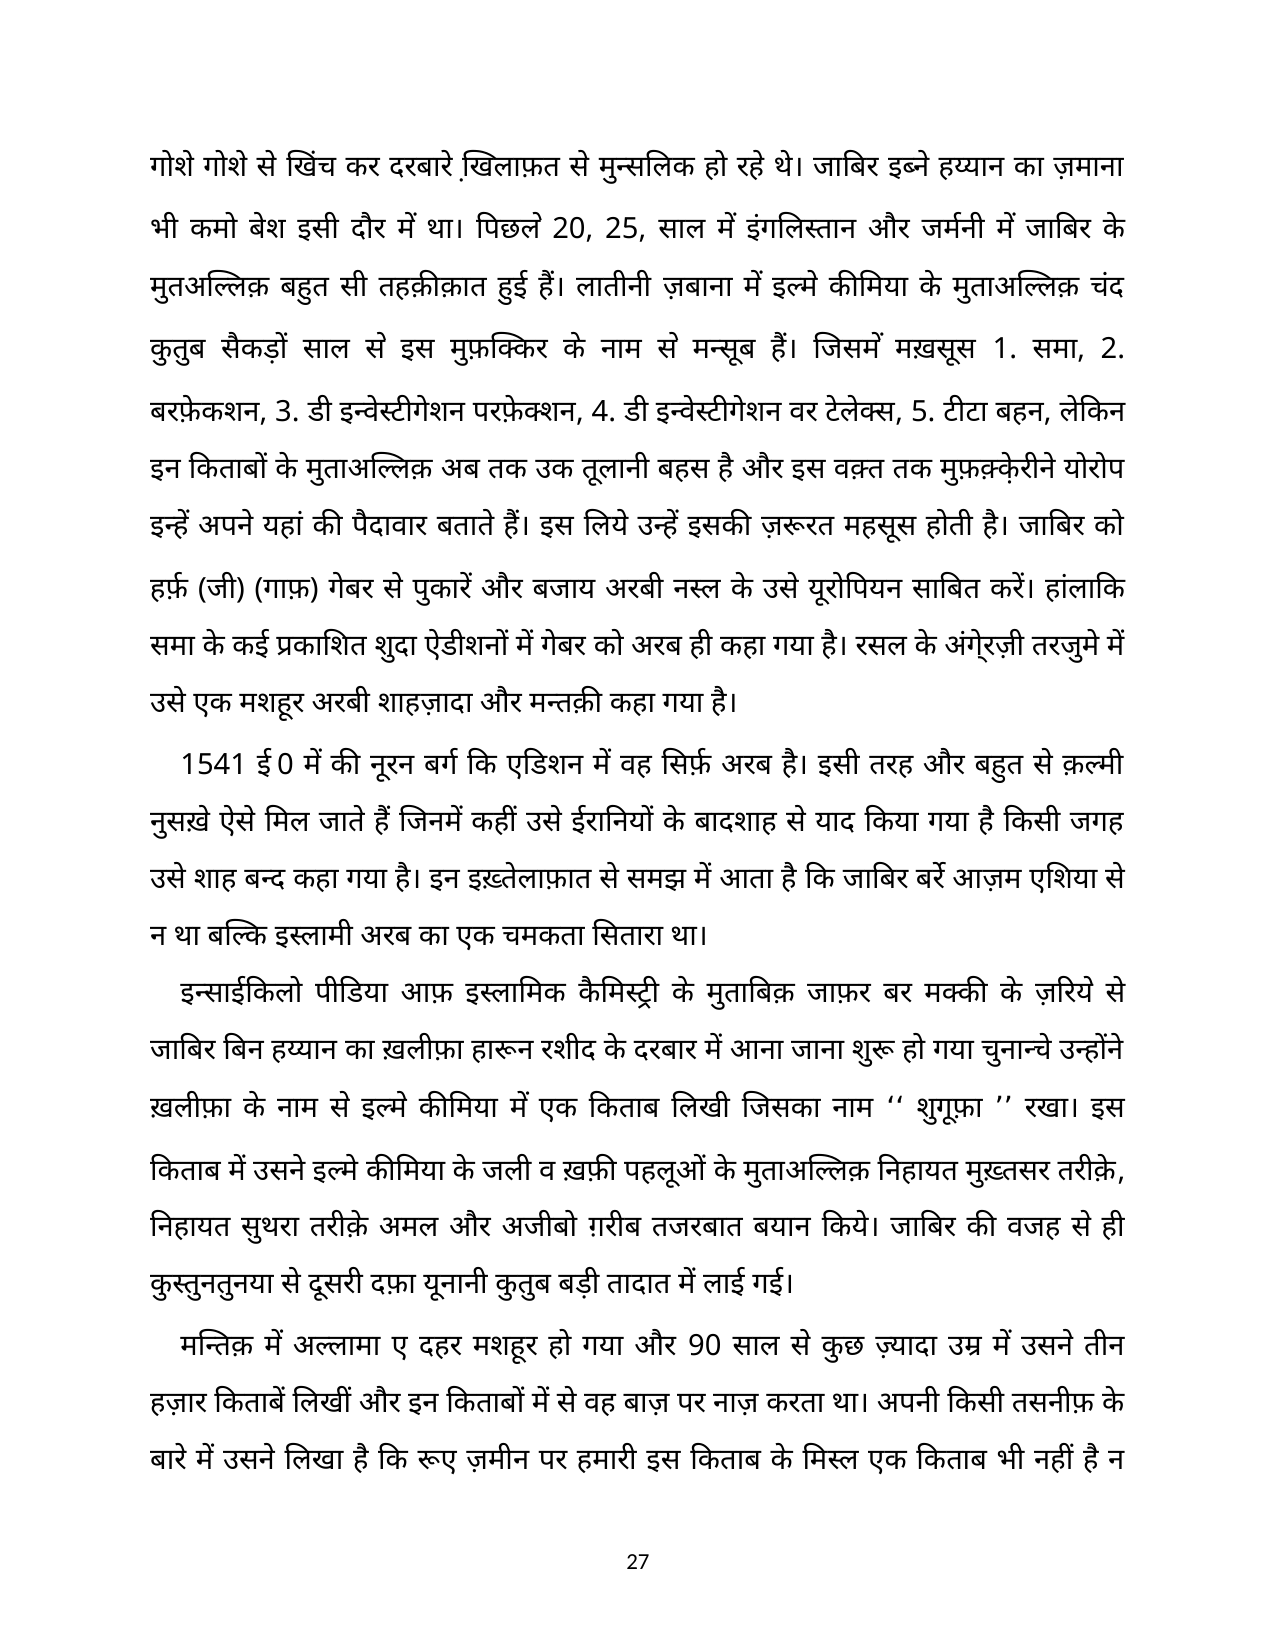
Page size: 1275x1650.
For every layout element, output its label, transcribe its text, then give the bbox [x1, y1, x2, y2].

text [150, 150, 1125, 724]
text 1541 ई0 में की नूरन बर्ग कि एडिशन में वह सिर्फ़ अरब है। इसी तरह और बहुत से क़ल्मी नुसख़े ऐसे मिल जाते हैं जिनमें कहीं उसे ईरानियों के बादशाह से याद किया गया है किसी जगह उसे शाह बन्द कहा गया है। इन इख़्तेलाफ़ात से समझ में आता है कि जाबिर बर्रे आज़म एशिया से न था बल्कि इस्लामी अरब का एक चमकता सितारा था। [150, 743, 1125, 957]
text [150, 1325, 1125, 1482]
text इन्साईकिलो पीडिया आफ़ इस्लामिक कैमिस्ट्री के मुताबिक़ जाफ़र बर मक्की के ज़रिये से जाबिर बिन हय्यान का ख़लीफ़ा हारून रशीद के दरबार में आना जाना शुरू हो गया चुनान्चे उन्होंने ख़लीफ़ा के नाम से इल्मे कीमिया में एक किताब लिखी जिसका नाम ‘‘ शुगूफ़ा ’’ रखा। इस किताब में उसने इल्मे कीमिया के जली व ख़फ़ी पहलूओं के मुताअल्लिक़ निहायत मुख़्तसर तरीक़े, निहायत सुथरा तरीक़े अमल और अजीबो ग़रीब तजरबात बयान किये। जाबिर की वजह से ही कुस्तुनतुनया से दूसरी दफ़ा यूनानी कुतुब बड़ी तादात में लाई गई। [150, 976, 1125, 1306]
